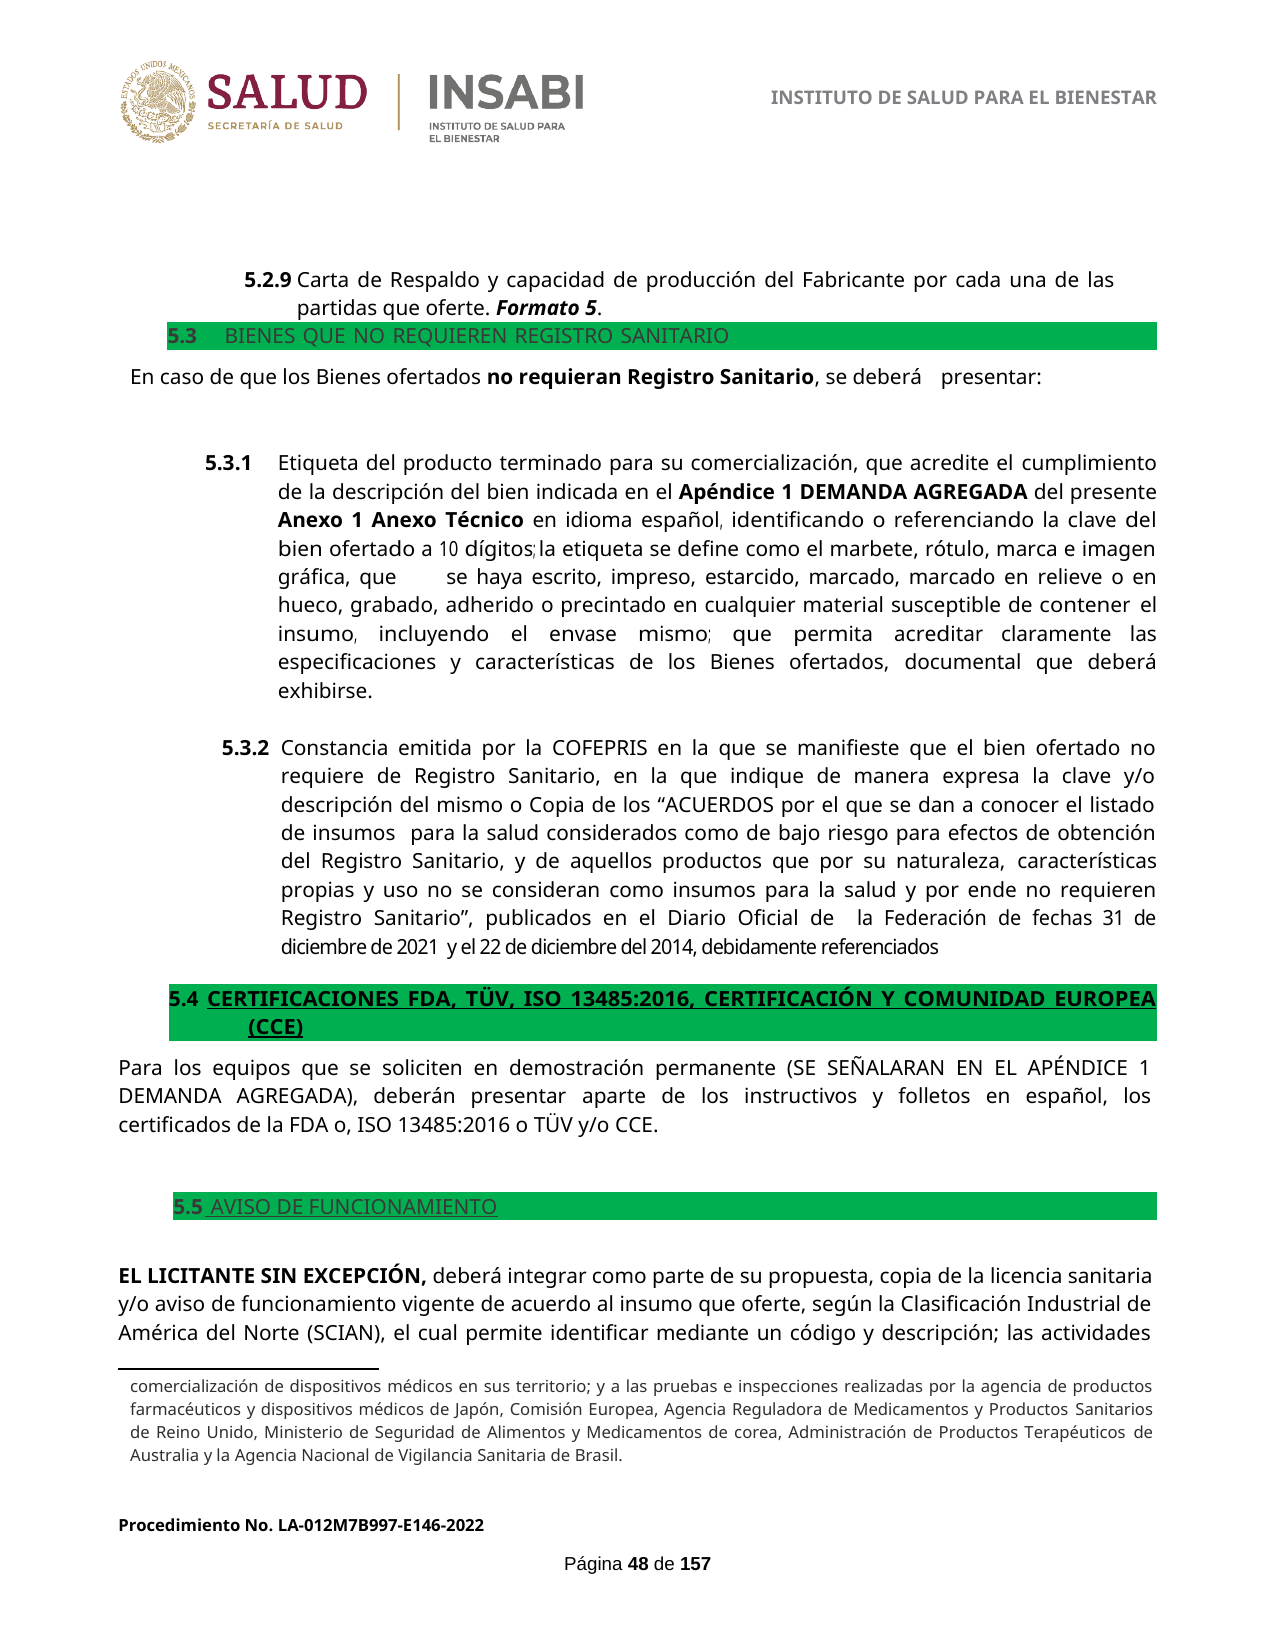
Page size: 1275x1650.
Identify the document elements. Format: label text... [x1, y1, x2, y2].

list CERTIFICACIONES FDA, TÜV, ISO 13485:2016, CERTIFICACIÓN Y COMUNIDAD EUROPEA (CCE) [169, 984, 1157, 1041]
list Carta de Respaldo y capacidad de producción del Fabricante por cada una de las partidas que oferte. Formato 5. [244, 265, 1116, 322]
text En caso de que los Bienes ofertados no requieran Registro Sanitario, se deberá presentar: [130, 362, 1157, 391]
subtitle BIENES QUE NO REQUIEREN REGISTRO SANITARIO [167, 322, 1157, 350]
subtitle AVISO DE FUNCIONAMIENTO [173, 1192, 1157, 1220]
list Etiqueta del producto terminado para su comercialización, que acredite el cumplimiento de la descripción del bien indicada en el Apéndice 1 DEMANDA AGREGADA del presente Anexo 1 Anexo Técnico en idioma español, identificando o referenciando la clave del bien ofertado a 10 dígitos; la etiqueta se define como el marbete, rótulo, marca e imagen gráfica, que se haya escrito, impreso, estarcido, marcado, marcado en relieve o en hueco, grabado, adherido o precintado en cualquier material susceptible de contener el insumo, incluyendo el envase mismo; que permita acreditar claramente las especificaciones y características de los Bienes ofertados, documental que deberá exhibirse. [205, 448, 1157, 704]
list Constancia emitida por la COFEPRIS en la que se manifieste que el bien ofertado no requiere de Registro Sanitario, en la que indique de manera expresa la clave y/o descripción del mismo o Copia de los “ACUERDOS por el que se dan a conocer el listado de insumos para la salud considerados como de bajo riesgo para efectos de obtención del Registro Sanitario, y de aquellos productos que por su naturaleza, características propias y uso no se consideran como insumos para la salud y por ende no requieren Registro Sanitario”, publicados en el Diario Oficial de la Federación de fechas 31 de diciembre de 2021 y el 22 de diciembre del 2014, debidamente referenciados [222, 733, 1157, 960]
picture [118, 59, 585, 145]
text Para los equipos que se soliciten en demostración permanente (SE SEÑALARAN EN EL APÉNDICE 1 DEMANDA AGREGADA), deberán presentar aparte de los instructivos y folletos en español, los certificados de la FDA o, ISO 13485:2016 o TÜV y/o CCE. [118, 1053, 1152, 1138]
